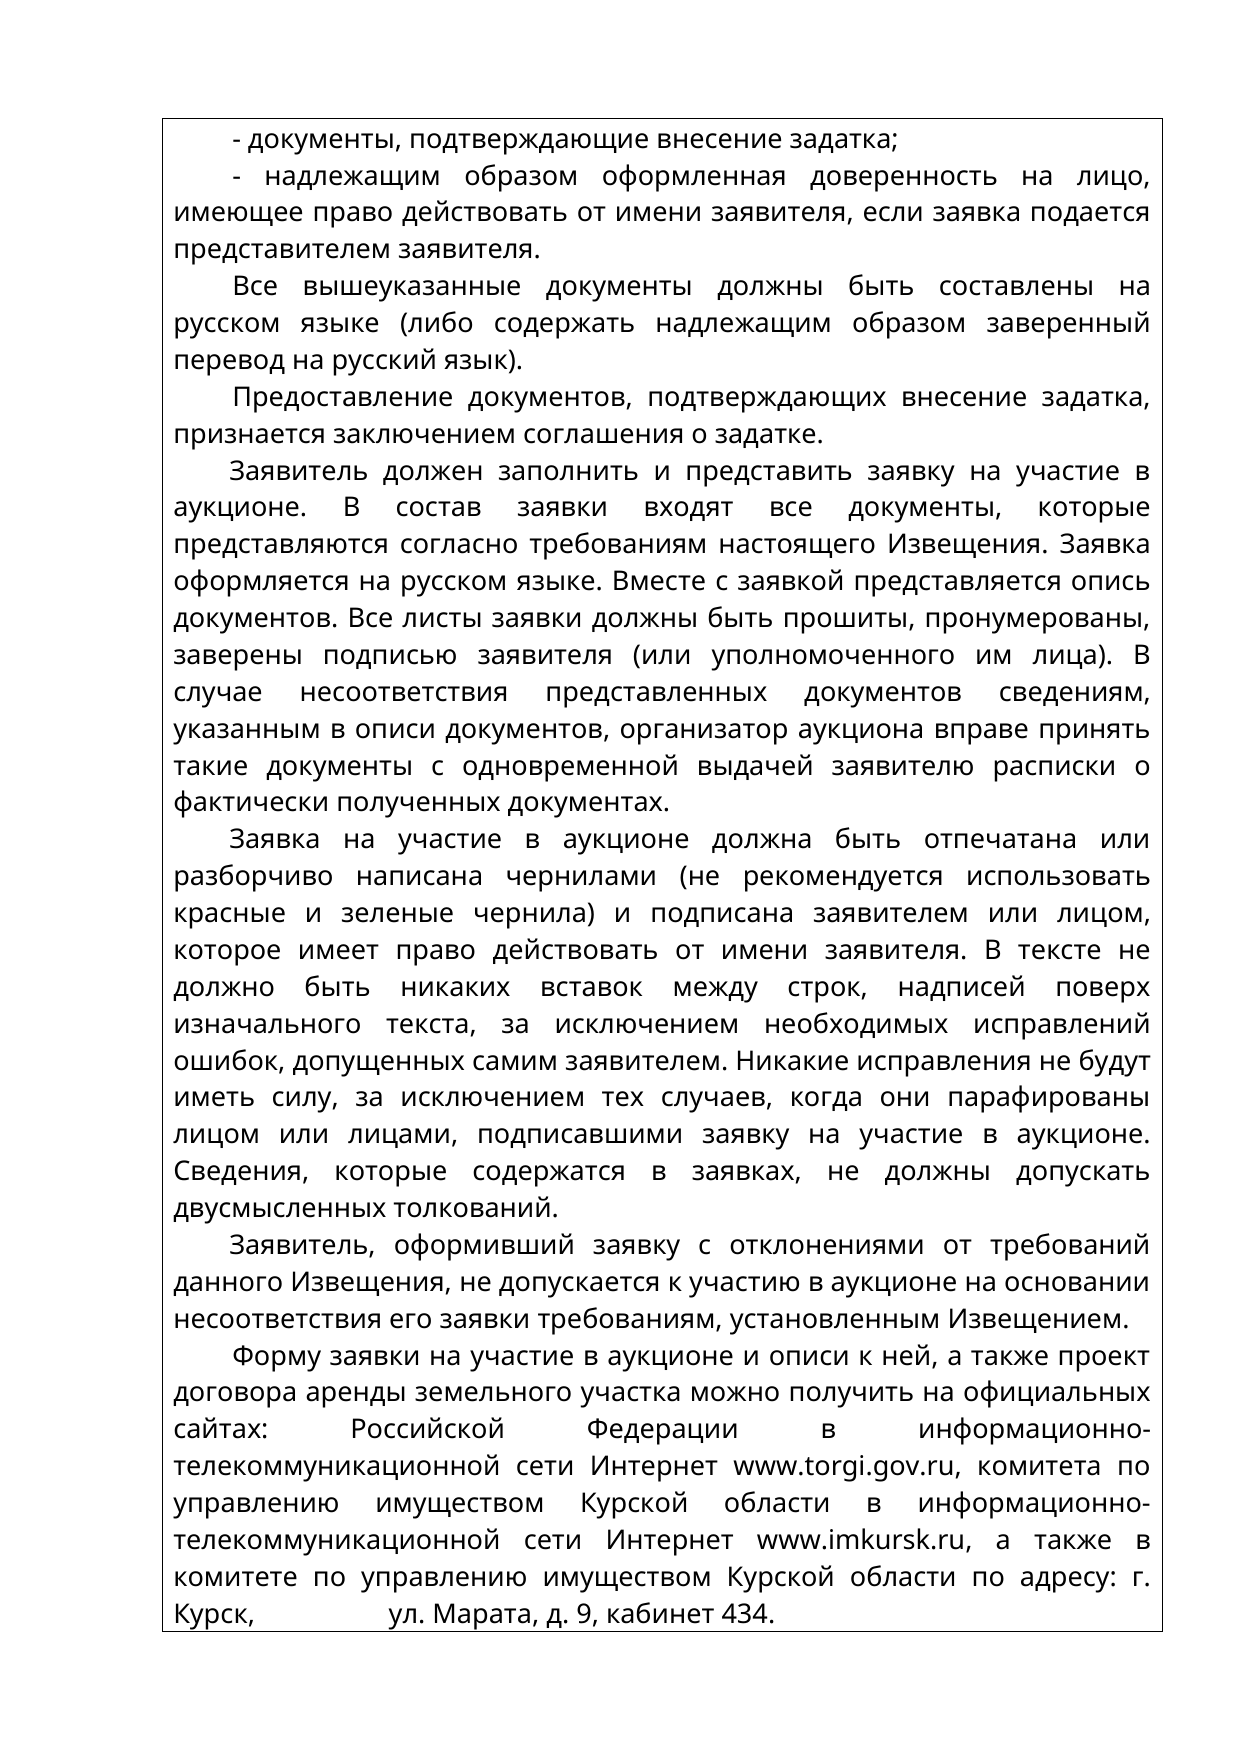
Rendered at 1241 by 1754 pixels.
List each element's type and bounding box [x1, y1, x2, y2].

table_header [163, 119, 1162, 1631]
